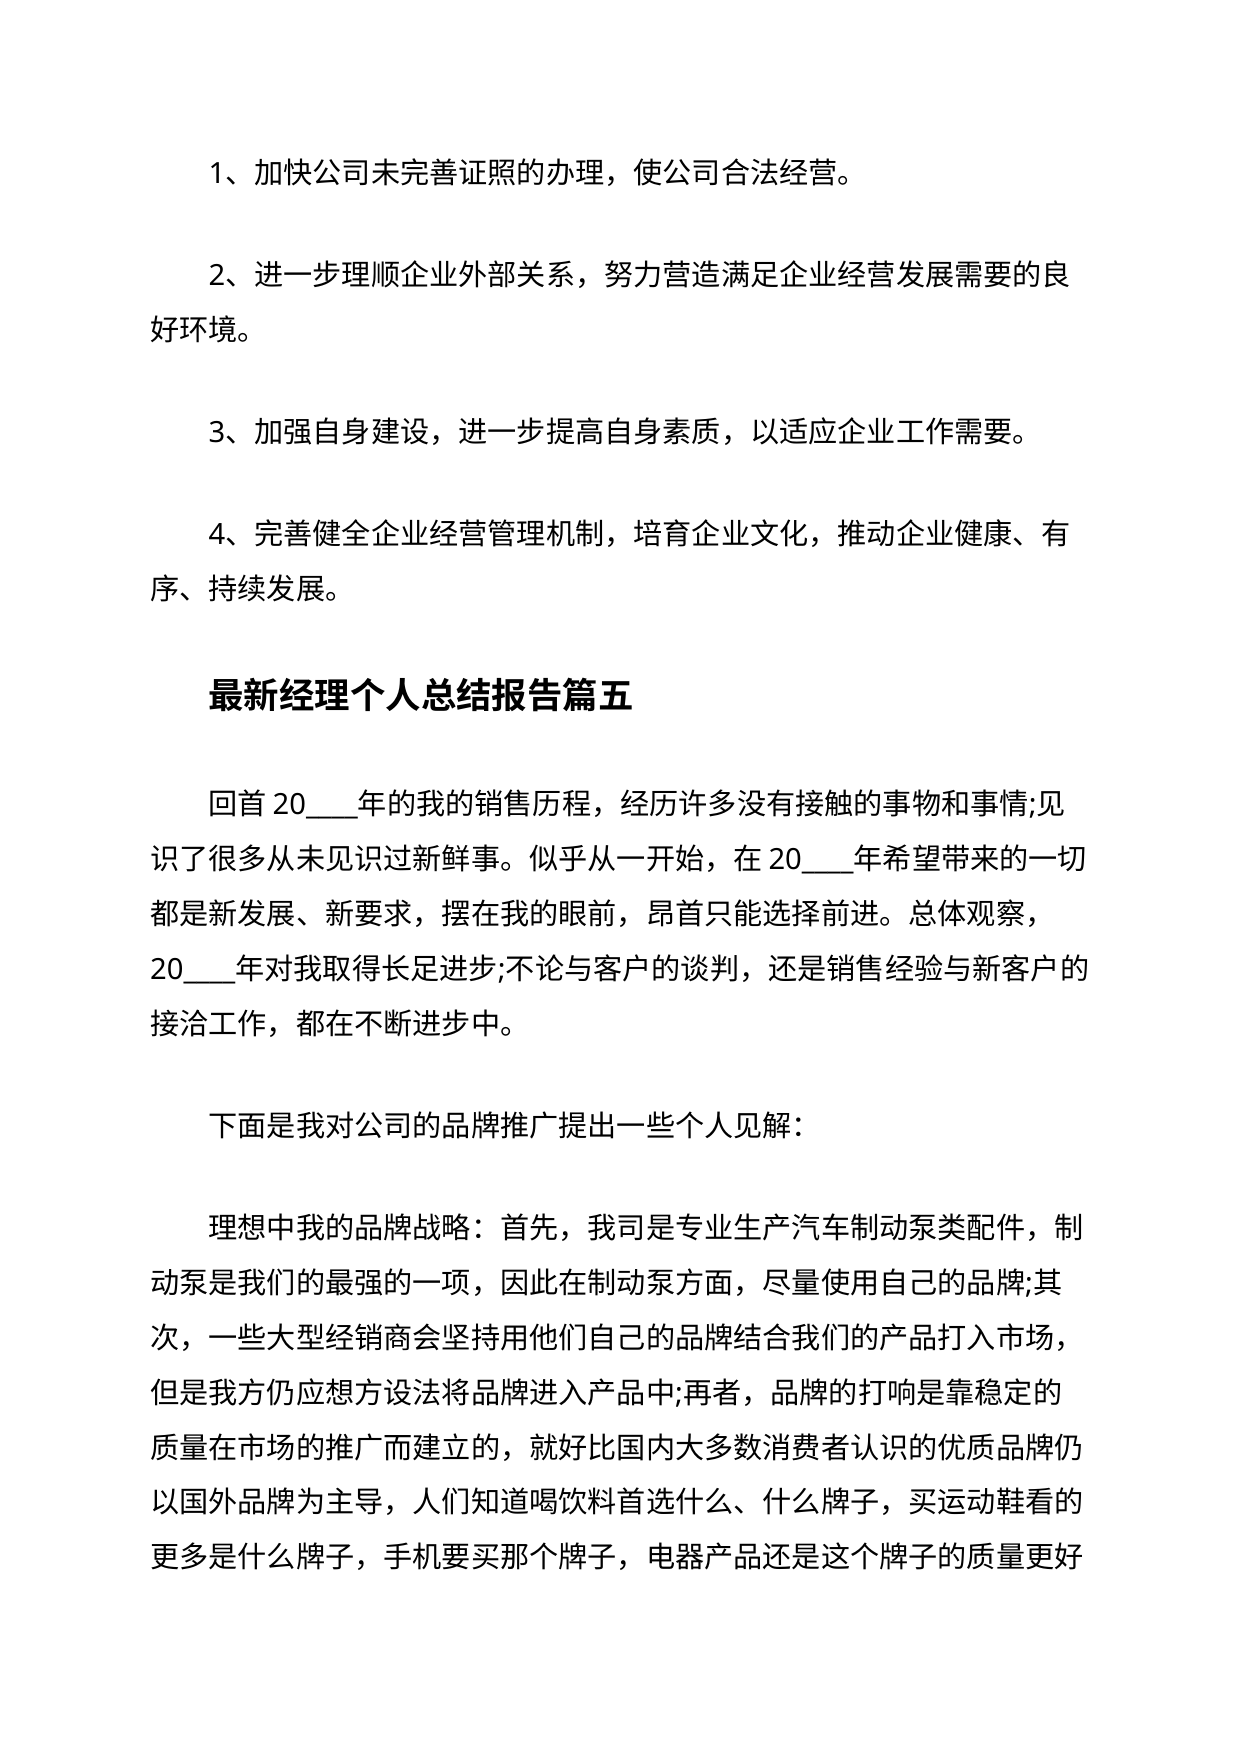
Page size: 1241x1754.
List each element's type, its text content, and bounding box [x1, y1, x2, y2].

text 2、进一步理顺企业外部关系，努力营造满足企业经营发展需要的良好环境。 [150, 252, 1090, 349]
text 下面是我对公司的品牌推广提出一些个人见解： [150, 1103, 1090, 1145]
text 1、加快公司未完善证照的办理，使公司合法经营。 [150, 150, 1090, 192]
text 回首20____年的我的销售历程，经历许多没有接触的事物和事情;见识了很多从未见识过新鲜事。似乎从一开始，在20____年希望带来的一切都是新发展、新要求，摆在我的眼前，昂首只能选择前进。总体观察，20____年对我取得长足进步;不论与客户的谈判，还是销售经验与新客户的接洽工作，都在不断进步中。 [150, 781, 1090, 1043]
text 最新经理个人总结报告篇五 [150, 667, 1090, 719]
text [150, 1204, 1090, 1576]
text 4、完善健全企业经营管理机制，培育企业文化，推动企业健康、有序、持续发展。 [150, 511, 1090, 608]
text 3、加强自身建设，进一步提高自身素质，以适应企业工作需要。 [150, 409, 1090, 451]
